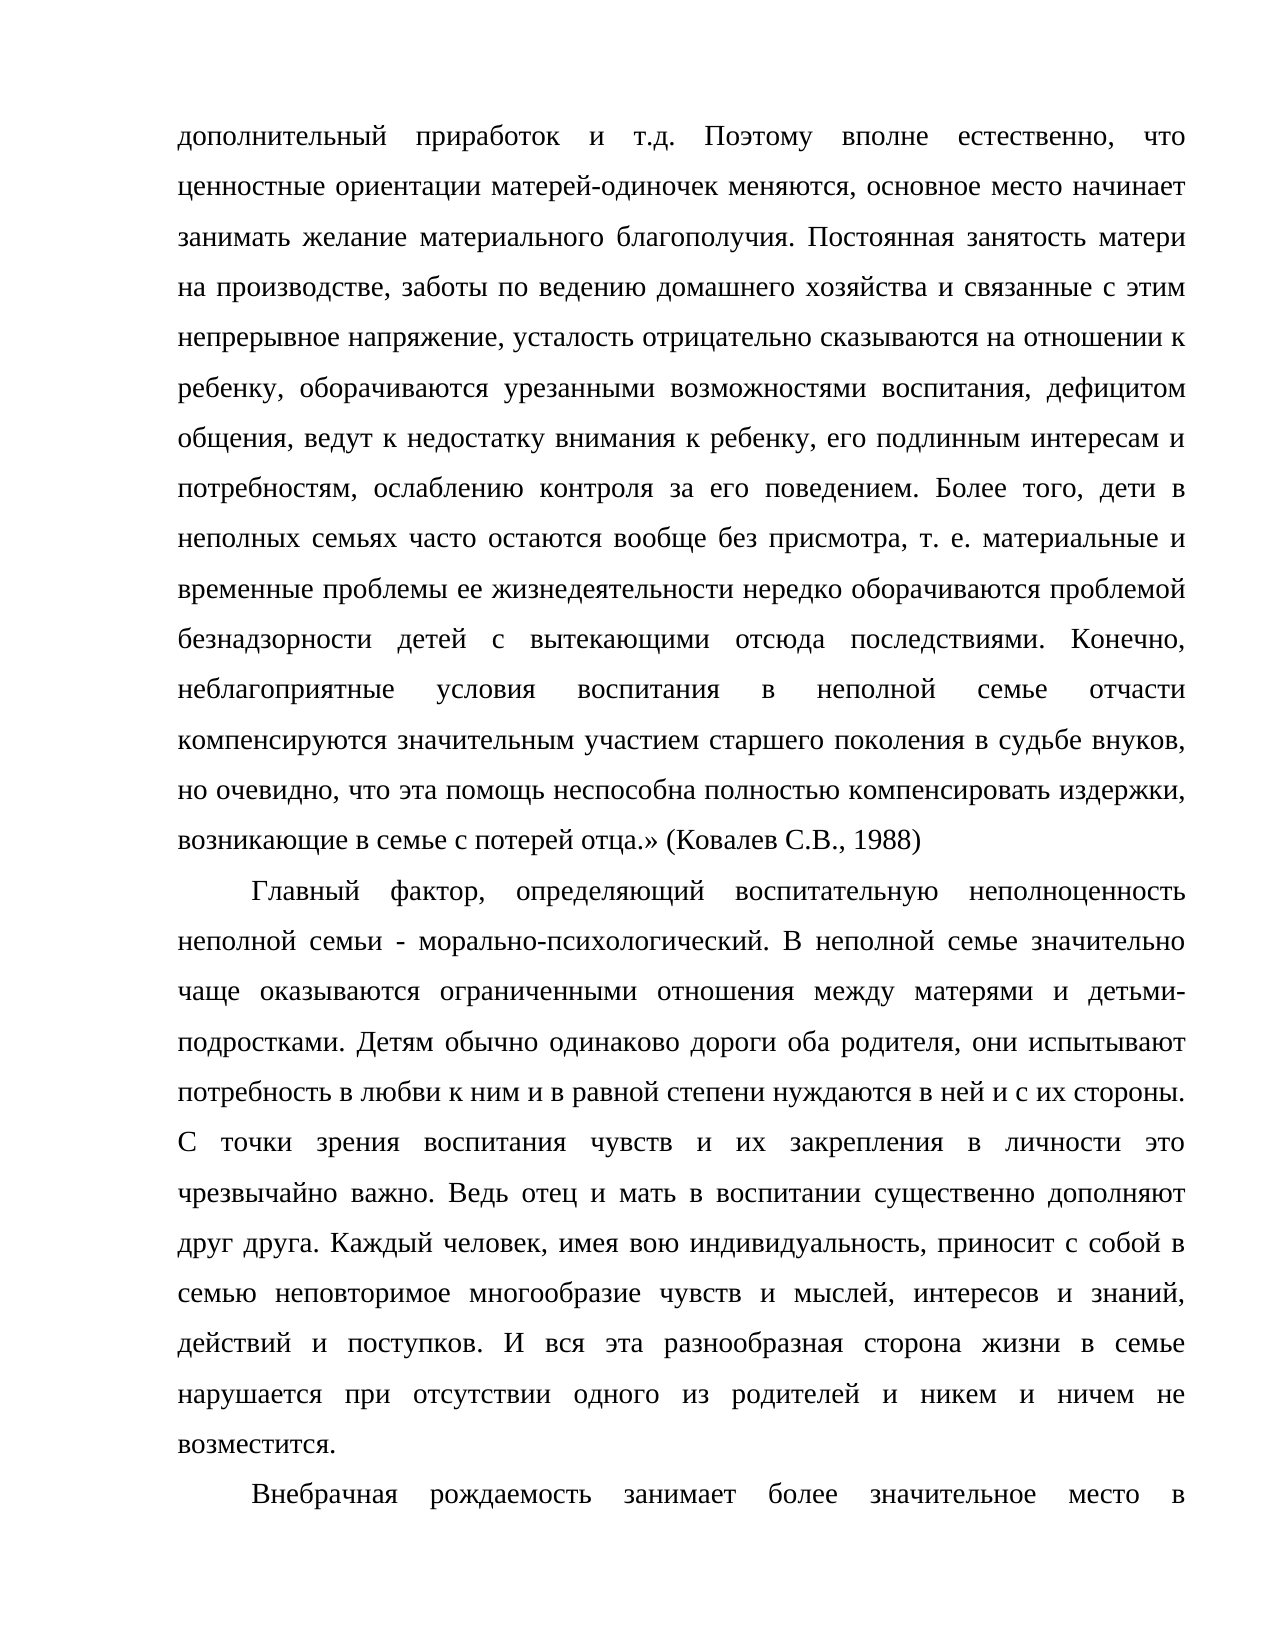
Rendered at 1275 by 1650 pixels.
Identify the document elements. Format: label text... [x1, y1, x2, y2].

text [177, 1477, 1186, 1510]
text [177, 118, 1186, 856]
text Главный фактор, определяющий воспитательную неполноценность неполной семьи - морально-психологический. В неполной семье значительно чаще оказываются ограниченными отношения между матерями и детьми-подростками. Детям обычно одинаково дороги оба родителя, они испытывают потребность в любви к ним и в равной степени нуждаются в ней и с их стороны. С точки зрения воспитания чувств и их закрепления в личности это чрезвычайно важно. Ведь отец и мать в воспитании существенно дополняют друг друга. Каждый человек, имея вою индивидуальность, приносит с собой в семью неповторимое многообразие чувств и мыслей, интересов и знаний, действий и поступков. И вся эта разнообразная сторона жизни в семье нарушается при отсутствии одного из родителей и никем и ничем не возместится. [177, 873, 1186, 1460]
